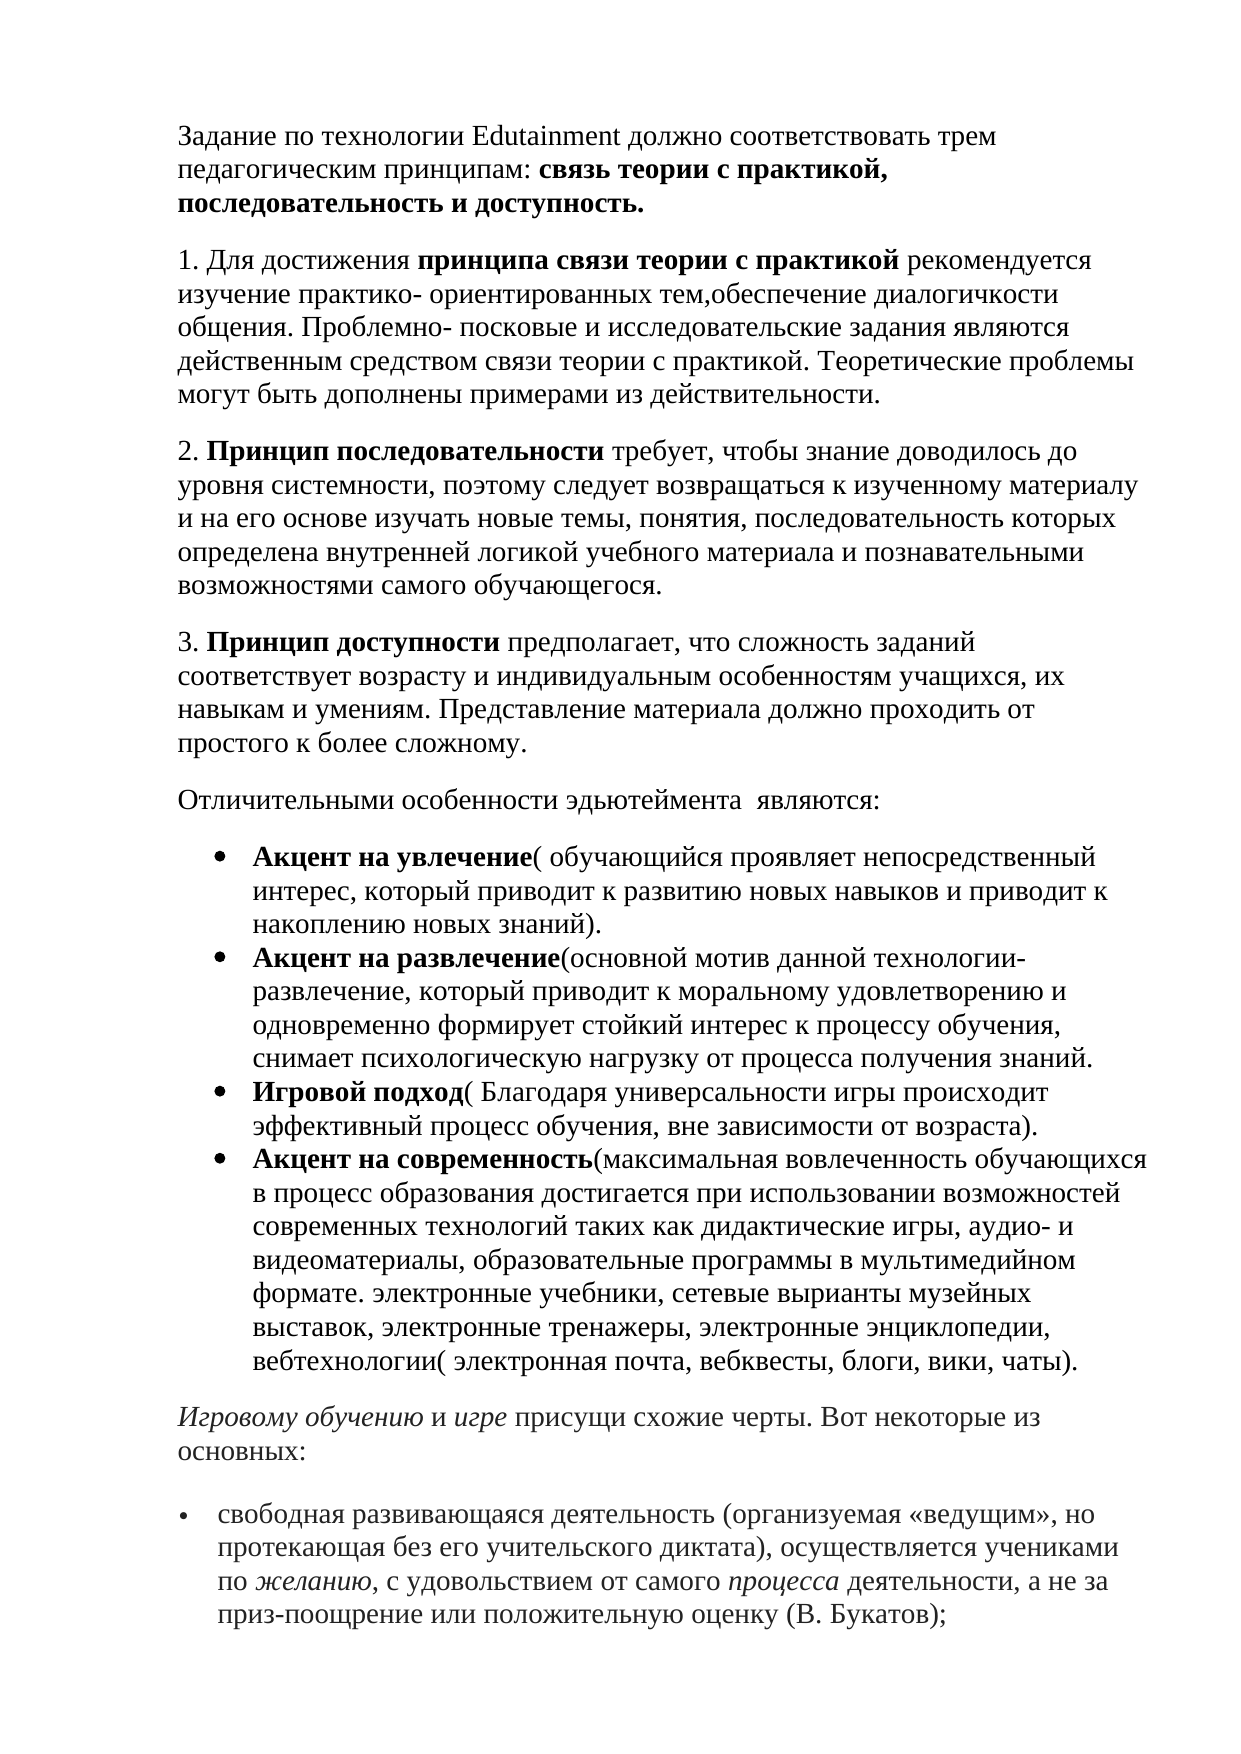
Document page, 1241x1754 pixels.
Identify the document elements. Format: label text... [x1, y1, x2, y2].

list Акцент на современность(максимальная вовлеченность обучающихся в процесс образования достигается при использовании возможностей современных технологий таких как дидактические игры, аудио- и видеоматериалы, образовательные программы в мультимедийном формате. электронные учебники, сетевые вырианты музейных выставок, электронные тренажеры, электронные энциклопедии, вебтехнологии( электронная почта, вебквесты, блоги, вики, чаты). [215, 1141, 1152, 1376]
text 3. Принцип доступности предполагает, что сложность заданий соответствует возрасту и индивидуальным особенностям учащихся, их навыкам и умениям. Представление материала должно проходить от простого к более сложному. [177, 624, 1152, 759]
text 1. Для достижения принципа связи теории с практикой рекомендуется изучение практико- ориентированных тем,обеспечение диалогичкости общения. Проблемно- посковые и исследовательские задания являются действенным средством связи теории с практикой. Теоретические проблемы могут быть дополнены примерами из действительности. [177, 242, 1152, 410]
text Задание по технологии Edutainment должно соответствовать трем педагогическим принципам: связь теории с практикой, последовательность и доступность. [177, 118, 1152, 219]
list Акцент на увлечение( обучающийся проявляет непосредственный интерес, который приводит к развитию новых навыков и приводит к накоплению новых знаний). [215, 839, 1152, 940]
text Отличительными особенности эдьютеймента являются: [177, 782, 1152, 816]
text Игровому обучению и игре присущи схожие черты. Вот некоторые из основных: [177, 1399, 1152, 1467]
text 2. Принцип последовательности требует, чтобы знание доводилось до уровня системности, поэтому следует возвращаться к изученному материалу и на его основе изучать новые темы, понятия, последовательность которых определена внутренней логикой учебного материала и познавательными возможностями самого обучающегося. [177, 433, 1152, 601]
list Акцент на развлечение(основной мотив данной технологии- развлечение, который приводит к моральному удовлетворению и одновременно формирует стойкий интерес к процессу обучения, снимает психологическую нагрузку от процесса получения знаний. [215, 940, 1152, 1074]
list свободная развивающаяся деятельность (организуемая «ведущим», но протекающая без его учительского диктата), осуществляется учениками по желанию, с удовольствием от самого процесса деятельности, а не за приз-поощрение или положительную оценку (В. Букатов); [180, 1496, 1152, 1630]
list Игровой подход( Благодаря универсальности игры происходит эффективный процесс обучения, вне зависимости от возраста). [215, 1074, 1152, 1141]
